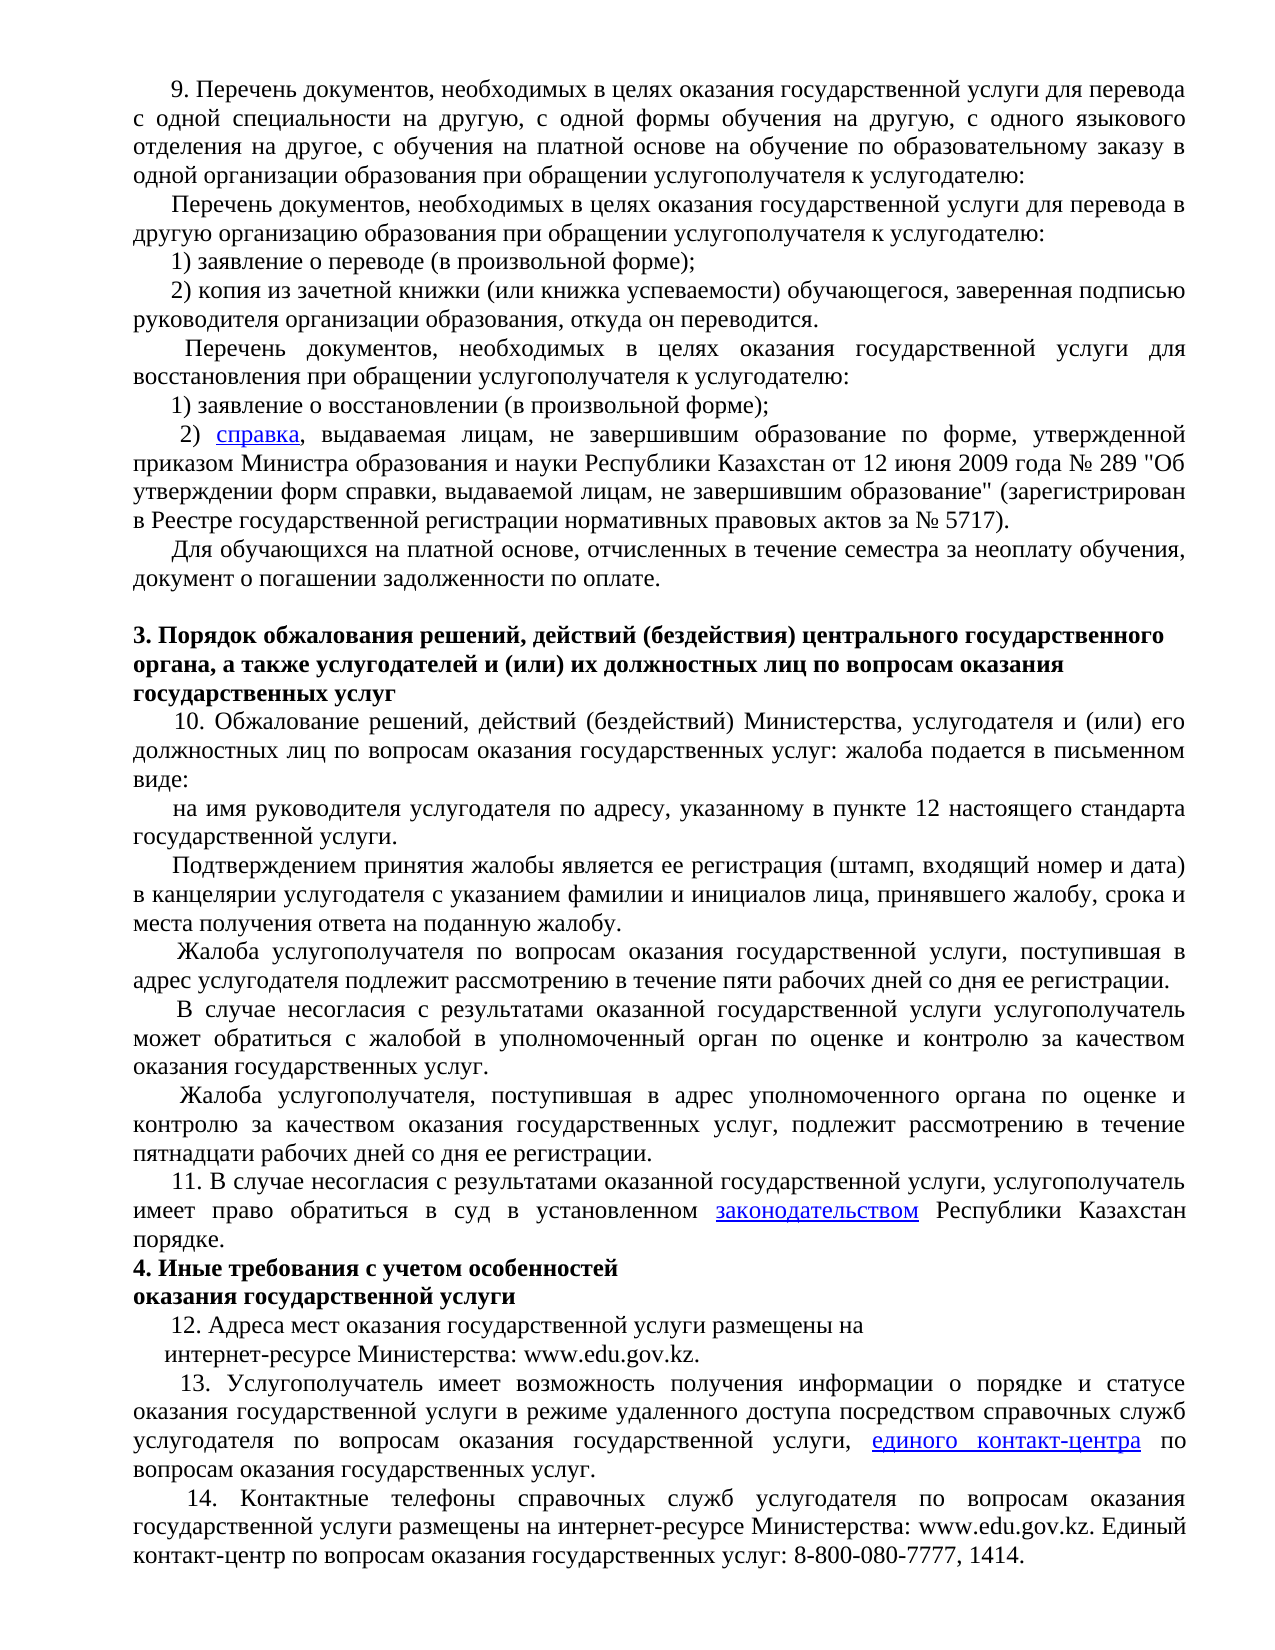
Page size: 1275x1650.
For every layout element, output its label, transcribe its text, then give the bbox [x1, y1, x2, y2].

text интернет-ресурсе Министерства: www.edu.gov.kz. [133, 1339, 1186, 1368]
text 10. Обжалование решений, действий (бездействий) Министерства, услугодателя и (или) его должностных лиц по вопросам оказания государственных услуг: жалоба подается в письменном виде: [133, 706, 1186, 793]
text 13. Услугополучатель имеет возможность получения информации о порядке и статусе оказания государственной услуги в режиме удаленного доступа посредством справочных служб услугодателя по вопросам оказания государственной услуги, единого контакт-центра по вопросам оказания государственных услуг. [133, 1368, 1186, 1483]
text Жалоба услугополучателя по вопросам оказания государственной услуги, поступившая в адрес услугодателя подлежит рассмотрению в течение пяти рабочих дней со дня ее регистрации. [133, 936, 1186, 994]
text Перечень документов, необходимых в целях оказания государственной услуги для перевода в другую организацию образования при обращении услугополучателя к услугодателю: [133, 189, 1186, 246]
text 4. Иные требования с учетом особенностей оказания государственной услуги [133, 1253, 1186, 1310]
text Подтверждением принятия жалобы является ее регистрация (штамп, входящий номер и дата) в канцелярии услугодателя с указанием фамилии и инициалов лица, принявшего жалобу, срока и места получения ответа на поданную жалобу. [133, 850, 1186, 936]
text 3. Порядок обжалования решений, действий (бездействия) центрального государственного органа, а также услугодателей и (или) их должностных лиц по вопросам оказания государственных услуг [133, 620, 1186, 706]
text 14. Контактные телефоны справочных служб услугодателя по вопросам оказания государственной услуги размещены на интернет-ресурсе Министерства: www.edu.gov.kz. Единый контакт-центр по вопросам оказания государственных услуг: 8-800-080-7777, 1414. [133, 1483, 1186, 1569]
text 1) заявление о переводе (в произвольной форме); [133, 246, 1186, 275]
text Жалоба услугополучателя, поступившая в адрес уполномоченного органа по оценке и контролю за качеством оказания государственных услуг, подлежит рассмотрению в течение пятнадцати рабочих дней со дня ее регистрации. [133, 1080, 1186, 1166]
text на имя руководителя услугодателя по адресу, указанному в пункте 12 настоящего стандарта государственной услуги. [133, 793, 1186, 850]
text 11. В случае несогласия с результатами оказанной государственной услуги, услугополучатель имеет право обратиться в суд в установленном законодательством Республики Казахстан порядке. [133, 1166, 1186, 1253]
text 2) справка, выдаваемая лицам, не завершившим образование по форме, утвержденной приказом Министра образования и науки Республики Казахстан от 12 июня 2009 года № 289 "Об утверждении форм справки, выдаваемой лицам, не завершившим образование" (зарегистрирован в Реестре государственной регистрации нормативных правовых актов за № 5717). [133, 419, 1186, 534]
text 9. Перечень документов, необходимых в целях оказания государственной услуги для перевода с одной специальности на другую, с одной формы обучения на другую, с одного языкового отделения на другое, с обучения на платной основе на обучение по образовательному заказу в одной организации образования при обращении услугополучателя к услугодателю: [133, 74, 1186, 189]
text Перечень документов, необходимых в целях оказания государственной услуги для восстановления при обращении услугополучателя к услугодателю: [133, 333, 1186, 390]
text В случае несогласия с результатами оказанной государственной услуги услугополучатель может обратиться с жалобой в уполномоченный орган по оценке и контролю за качеством оказания государственных услуг. [133, 994, 1186, 1080]
text 12. Адреса мест оказания государственной услуги размещены на [133, 1310, 1186, 1339]
text Для обучающихся на платной основе, отчисленных в течение семестра за неоплату обучения, документ о погашении задолженности по оплате. [133, 534, 1186, 591]
text 2) копия из зачетной книжки (или книжка успеваемости) обучающегося, заверенная подписью руководителя организации образования, откуда он переводится. [133, 275, 1186, 333]
text 1) заявление о восстановлении (в произвольной форме); [133, 390, 1186, 419]
